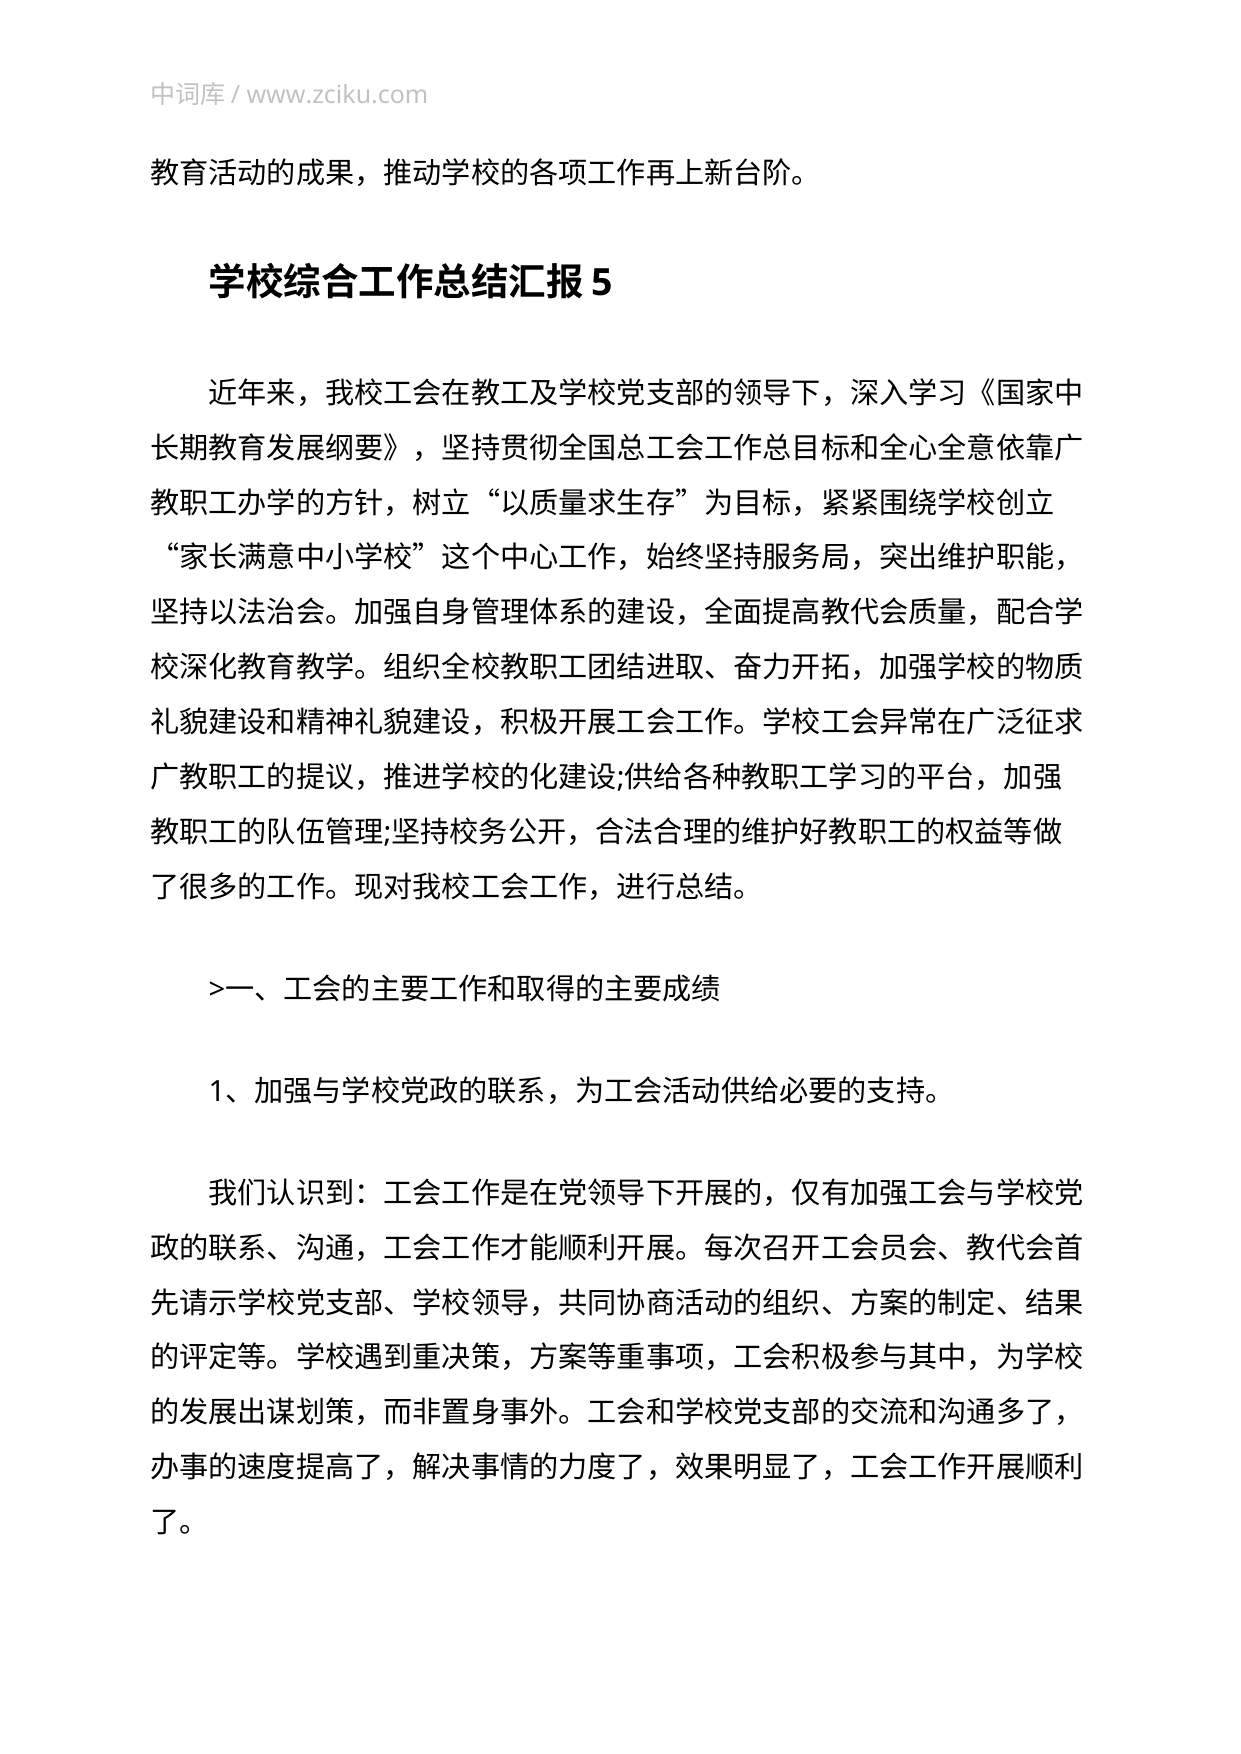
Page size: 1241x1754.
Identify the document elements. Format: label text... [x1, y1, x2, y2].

text 我们认识到：工会工作是在党领导下开展的，仅有加强工会与学校党政的联系、沟通，工会工作才能顺利开展。每次召开工会员会、教代会首先请示学校党支部、学校领导，共同协商活动的组织、方案的制定、结果的评定等。学校遇到重决策，方案等重事项，工会积极参与其中，为学校的发展出谋划策，而非置身事外。工会和学校党支部的交流和沟通多了，办事的速度提高了，解决事情的力度了，效果明显了，工会工作开展顺利了。 [150, 1169, 1090, 1541]
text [150, 150, 1090, 192]
text 近年来，我校工会在教工及学校党支部的领导下，深入学习《国家中长期教育发展纲要》，坚持贯彻全国总工会工作总目标和全心全意依靠广教职工办学的方针，树立“以质量求生存”为目标，紧紧围绕学校创立“家长满意中小学校”这个中心工作，始终坚持服务局，突出维护职能，坚持以法治会。加强自身管理体系的建设，全面提高教代会质量，配合学校深化教育教学。组织全校教职工团结进取、奋力开拓，加强学校的物质礼貌建设和精神礼貌建设，积极开展工会工作。学校工会异常在广泛征求广教职工的提议，推进学校的化建设;供给各种教职工学习的平台，加强教职工的队伍管理;坚持校务公开，合法合理的维护好教职工的权益等做了很多的工作。现对我校工会工作，进行总结。 [150, 369, 1090, 906]
text >一、工会的主要工作和取得的主要成绩 [150, 965, 1090, 1008]
text 学校综合工作总结汇报5 [150, 252, 1090, 306]
text 1、加强与学校党政的联系，为工会活动供给必要的支持。 [150, 1067, 1090, 1110]
